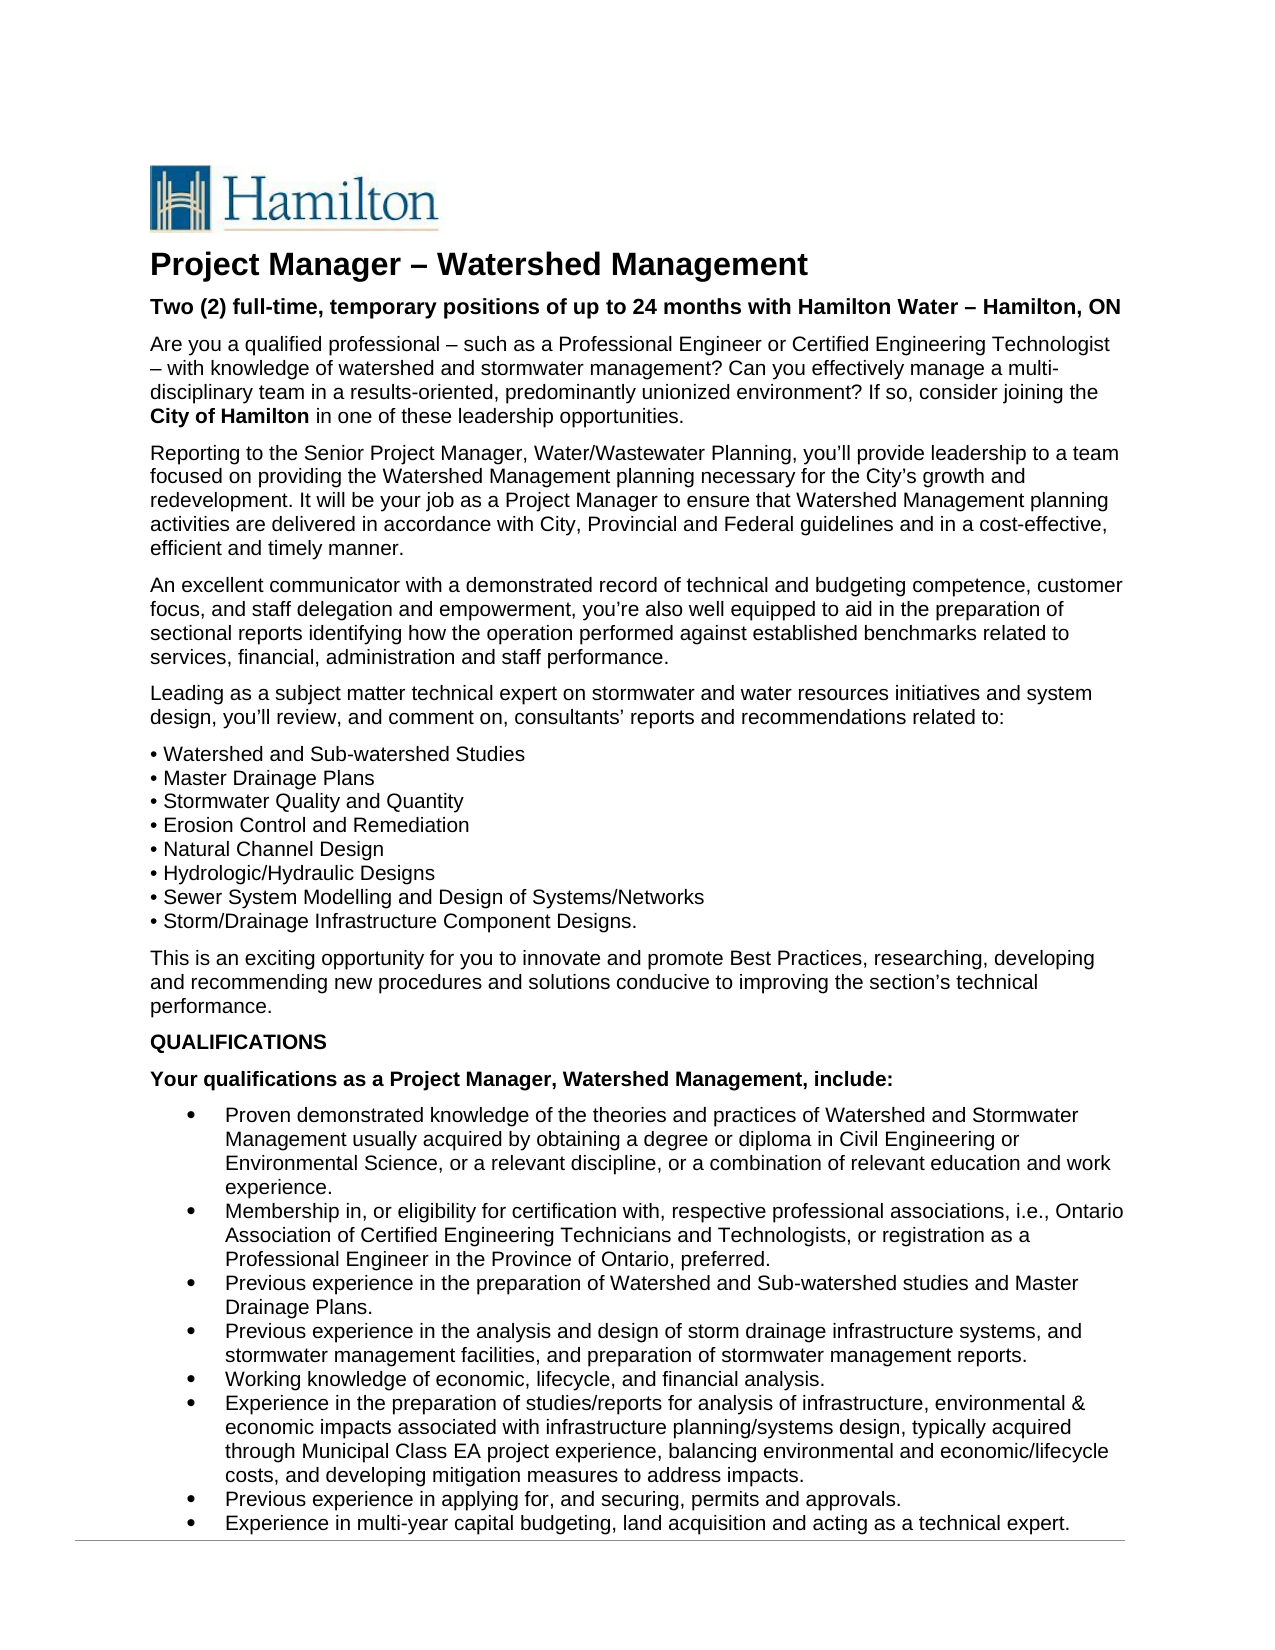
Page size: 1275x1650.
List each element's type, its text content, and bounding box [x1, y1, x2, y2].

list Previous experience in the preparation of Watershed and Sub-watershed studies and Master Drainage Plans. [187, 1271, 1125, 1319]
text QUALIFICATIONS [150, 1030, 1125, 1054]
text • Natural Channel Design [150, 837, 1125, 861]
list Membership in, or eligibility for certification with, respective professional associations, i.e., Ontario Association of Certified Engineering Technicians and Technologists, or registration as a Professional Engineer in the Province of Ontario, preferred. [187, 1199, 1125, 1271]
text Project Manager – Watershed Management [150, 245, 1125, 282]
list Experience in multi-year capital budgeting, land acquisition and acting as a technical expert. [187, 1511, 1125, 1535]
text Two (2) full-time, temporary positions of up to 24 months with Hamilton Water – Hamilton, ON [150, 294, 1125, 319]
text • Sewer System Modelling and Design of Systems/Networks [150, 885, 1125, 909]
text An excellent communicator with a demonstrated record of technical and budgeting competence, customer focus, and staff delegation and empowerment, you’re also well equipped to aid in the preparation of sectional reports identifying how the operation performed against established benchmarks related to services, financial, administration and staff performance. [150, 573, 1125, 668]
text Reporting to the Senior Project Manager, Water/Wastewater Planning, you’ll provide leadership to a team focused on providing the Watershed Management planning necessary for the City’s growth and redevelopment. It will be your job as a Project Manager to ensure that Watershed Management planning activities are delivered in accordance with City, Provincial and Federal guidelines and in a cost-effective, efficient and timely manner. [150, 440, 1125, 560]
text Leading as a subject matter technical expert on stormwater and water resources initiatives and system design, you’ll review, and comment on, consultants’ reports and recommendations related to: [150, 681, 1125, 729]
text • Master Drainage Plans [150, 765, 1125, 789]
text This is an exciting opportunity for you to innovate and promote Best Practices, researching, developing and recommending new procedures and solutions conducive to improving the section’s technical performance. [150, 946, 1125, 1017]
text • Storm/Drainage Infrastructure Component Designs. [150, 909, 1125, 933]
text Are you a qualified professional – such as a Professional Engineer or Certified Engineering Technologist – with knowledge of watershed and stormwater management? Can you effectively manage a multi-disciplinary team in a results-oriented, predominantly unionized environment? If so, consider joining the City of Hamilton in one of these leadership opportunities. [150, 332, 1125, 428]
list Working knowledge of economic, lifecycle, and financial analysis. [187, 1367, 1125, 1391]
text • Stormwater Quality and Quantity [150, 789, 1125, 813]
text • Erosion Control and Remediation [150, 813, 1125, 837]
list Experience in the preparation of studies/reports for analysis of infrastructure, environmental & economic impacts associated with infrastructure planning/systems design, typically acquired through Municipal Class EA project experience, balancing environmental and economic/lifecycle costs, and developing mitigation measures to address impacts. [187, 1391, 1125, 1487]
text • Watershed and Sub-watershed Studies [150, 741, 1125, 765]
text • Hydrologic/Hydraulic Designs [150, 861, 1125, 885]
text Your qualifications as a Project Manager, Watershed Management, include: [150, 1066, 1125, 1090]
list Previous experience in the analysis and design of storm drainage infrastructure systems, and stormwater management facilities, and preparation of stormwater management reports. [187, 1319, 1125, 1367]
list Proven demonstrated knowledge of the theories and practices of Watershed and Stormwater Management usually acquired by obtaining a degree or diploma in Civil Engineering or Environmental Science, or a relevant discipline, or a combination of relevant education and work experience. [187, 1103, 1125, 1199]
list Previous experience in applying for, and securing, permits and approvals. [187, 1487, 1125, 1511]
picture [150, 165, 460, 233]
